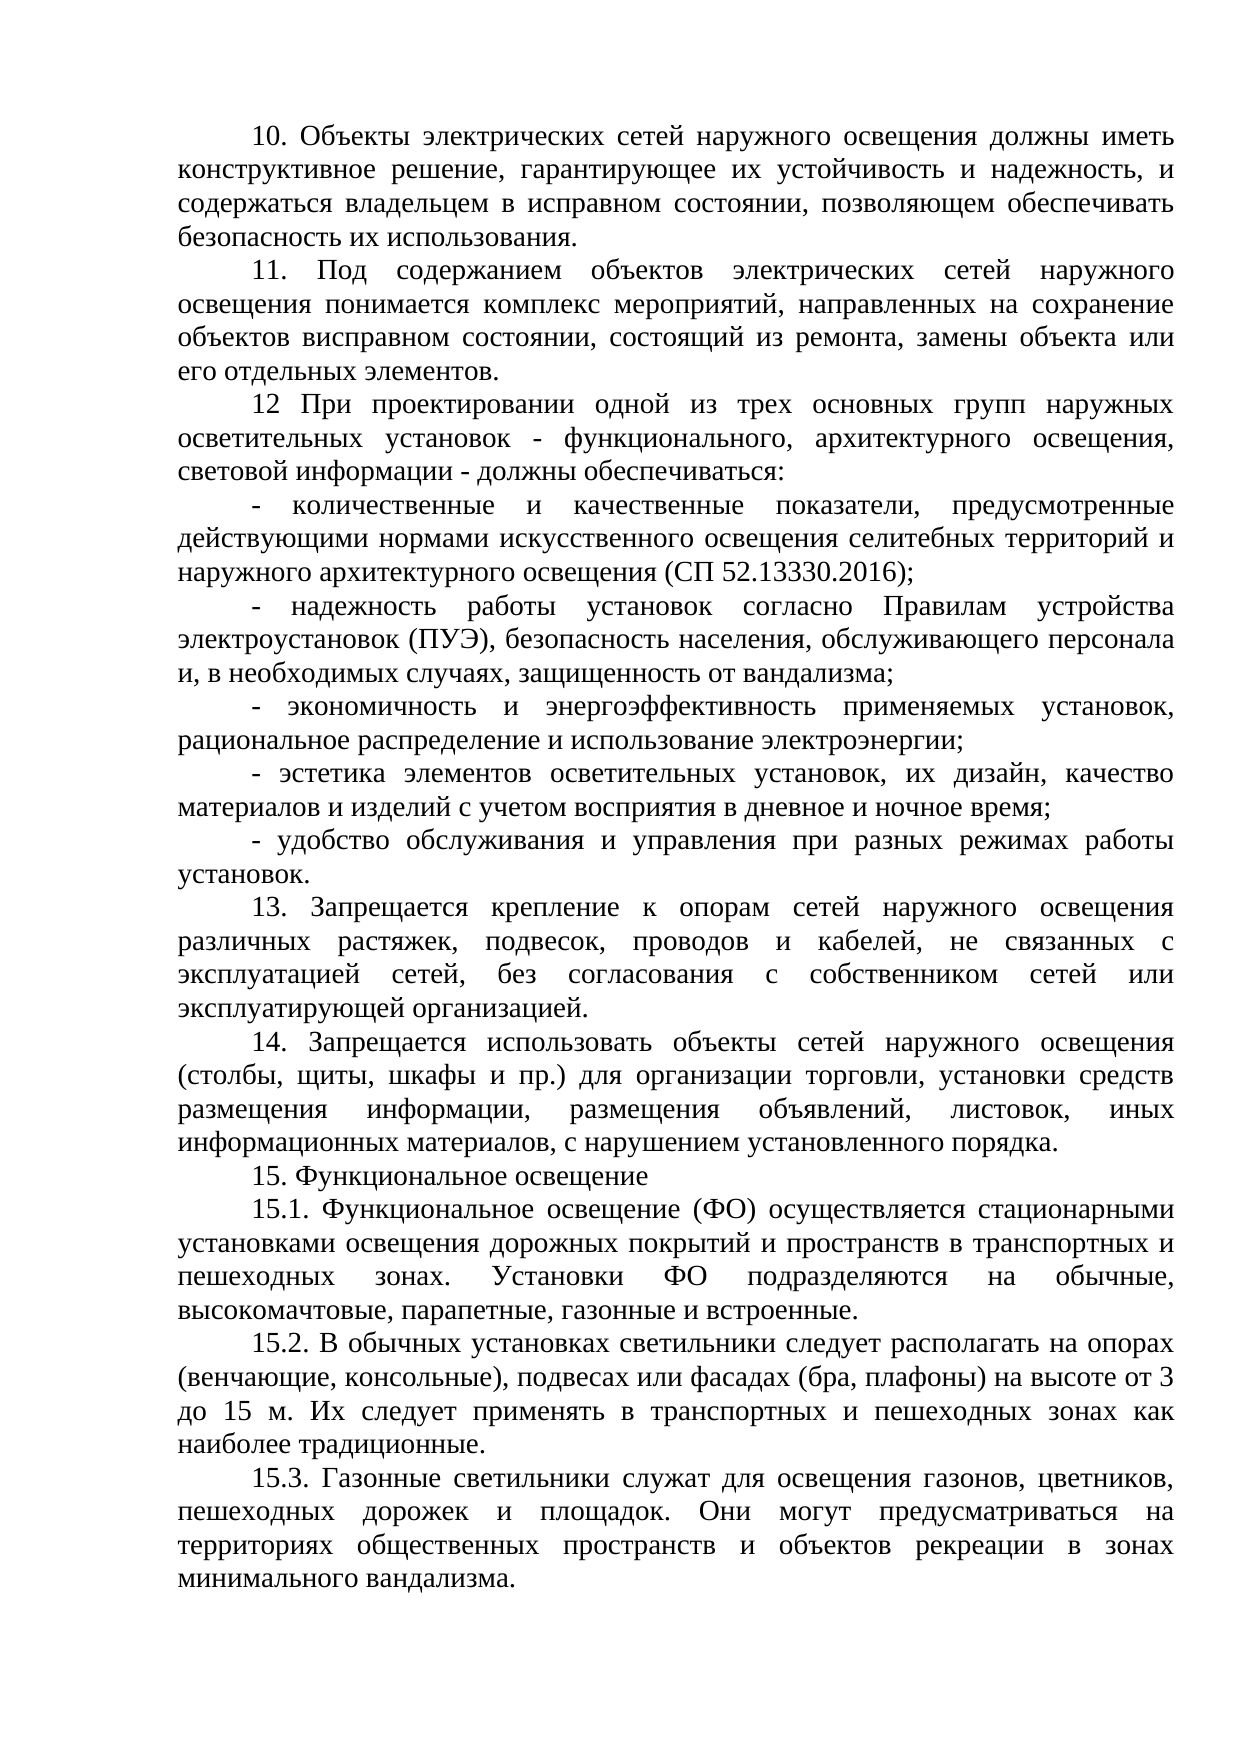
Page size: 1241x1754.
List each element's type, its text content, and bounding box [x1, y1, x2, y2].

text 14. Запрещается использовать объекты сетей наружного освещения (столбы, щиты, шкафы и пр.) для организации торговли, установки средств размещения информации, размещения объявлений, листовок, иных информационных материалов, с нарушением установленного порядка. [177, 1024, 1175, 1158]
text 10. Объекты электрических сетей наружного освещения должны иметь конструктивное решение, гарантирующее их устойчивость и надежность, и содержаться владельцем в исправном состоянии, позволяющем обеспечивать безопасность их использования. [177, 118, 1175, 252]
text - удобство обслуживания и управления при разных режимах работы установок. [177, 822, 1175, 889]
text 15.1. Функциональное освещение (ФО) осуществляется стационарными установками освещения дорожных покрытий и пространств в транспортных и пешеходных зонах. Установки ФО подразделяются на обычные, высокомачтовые, парапетные, газонные и встроенные. [177, 1191, 1175, 1326]
text - количественные и качественные показатели, предусмотренные действующими нормами искусственного освещения селитебных территорий и наружного архитектурного освещения (СП 52.13330.2016); [177, 487, 1175, 588]
text 11. Под содержанием объектов электрических сетей наружного освещения понимается комплекс мероприятий, направленных на сохранение объектов висправном состоянии, состоящий из ремонта, замены объекта или его отдельных элементов. [177, 252, 1175, 386]
text - эстетика элементов осветительных установок, их дизайн, качество материалов и изделий с учетом восприятия в дневное и ночное время; [177, 755, 1175, 822]
text 15.2. В обычных установках светильники следует располагать на опорах (венчающие, консольные), подвесах или фасадах (бра, плафоны) на высоте от 3 до . Их следует применять в транспортных и пешеходных зонах как наиболее традиционные. [177, 1326, 1175, 1460]
text 13. Запрещается крепление к опорам сетей наружного освещения различных растяжек, подвесок, проводов и кабелей, не связанных с эксплуатацией сетей, без согласования с собственником сетей или эксплуатирующей организацией. [177, 889, 1175, 1024]
text - экономичность и энергоэффективность применяемых установок, рациональное распределение и использование электроэнергии; [177, 688, 1175, 755]
text 15. Функциональное освещение [177, 1158, 1175, 1191]
text 12 При проектировании одной из трех основных групп наружных осветительных установок - функционального, архитектурного освещения, световой информации - должны обеспечиваться: [177, 386, 1175, 487]
text 15.3. Газонные светильники служат для освещения газонов, цветников, пешеходных дорожек и площадок. Они могут предусматриваться на территориях общественных пространств и объектов рекреации в зонах минимального вандализма. [177, 1460, 1175, 1594]
text - надежность работы установок согласно Правилам устройства электроустановок (ПУЭ), безопасность населения, обслуживающего персонала и, в необходимых случаях, защищенность от вандализма; [177, 588, 1175, 688]
